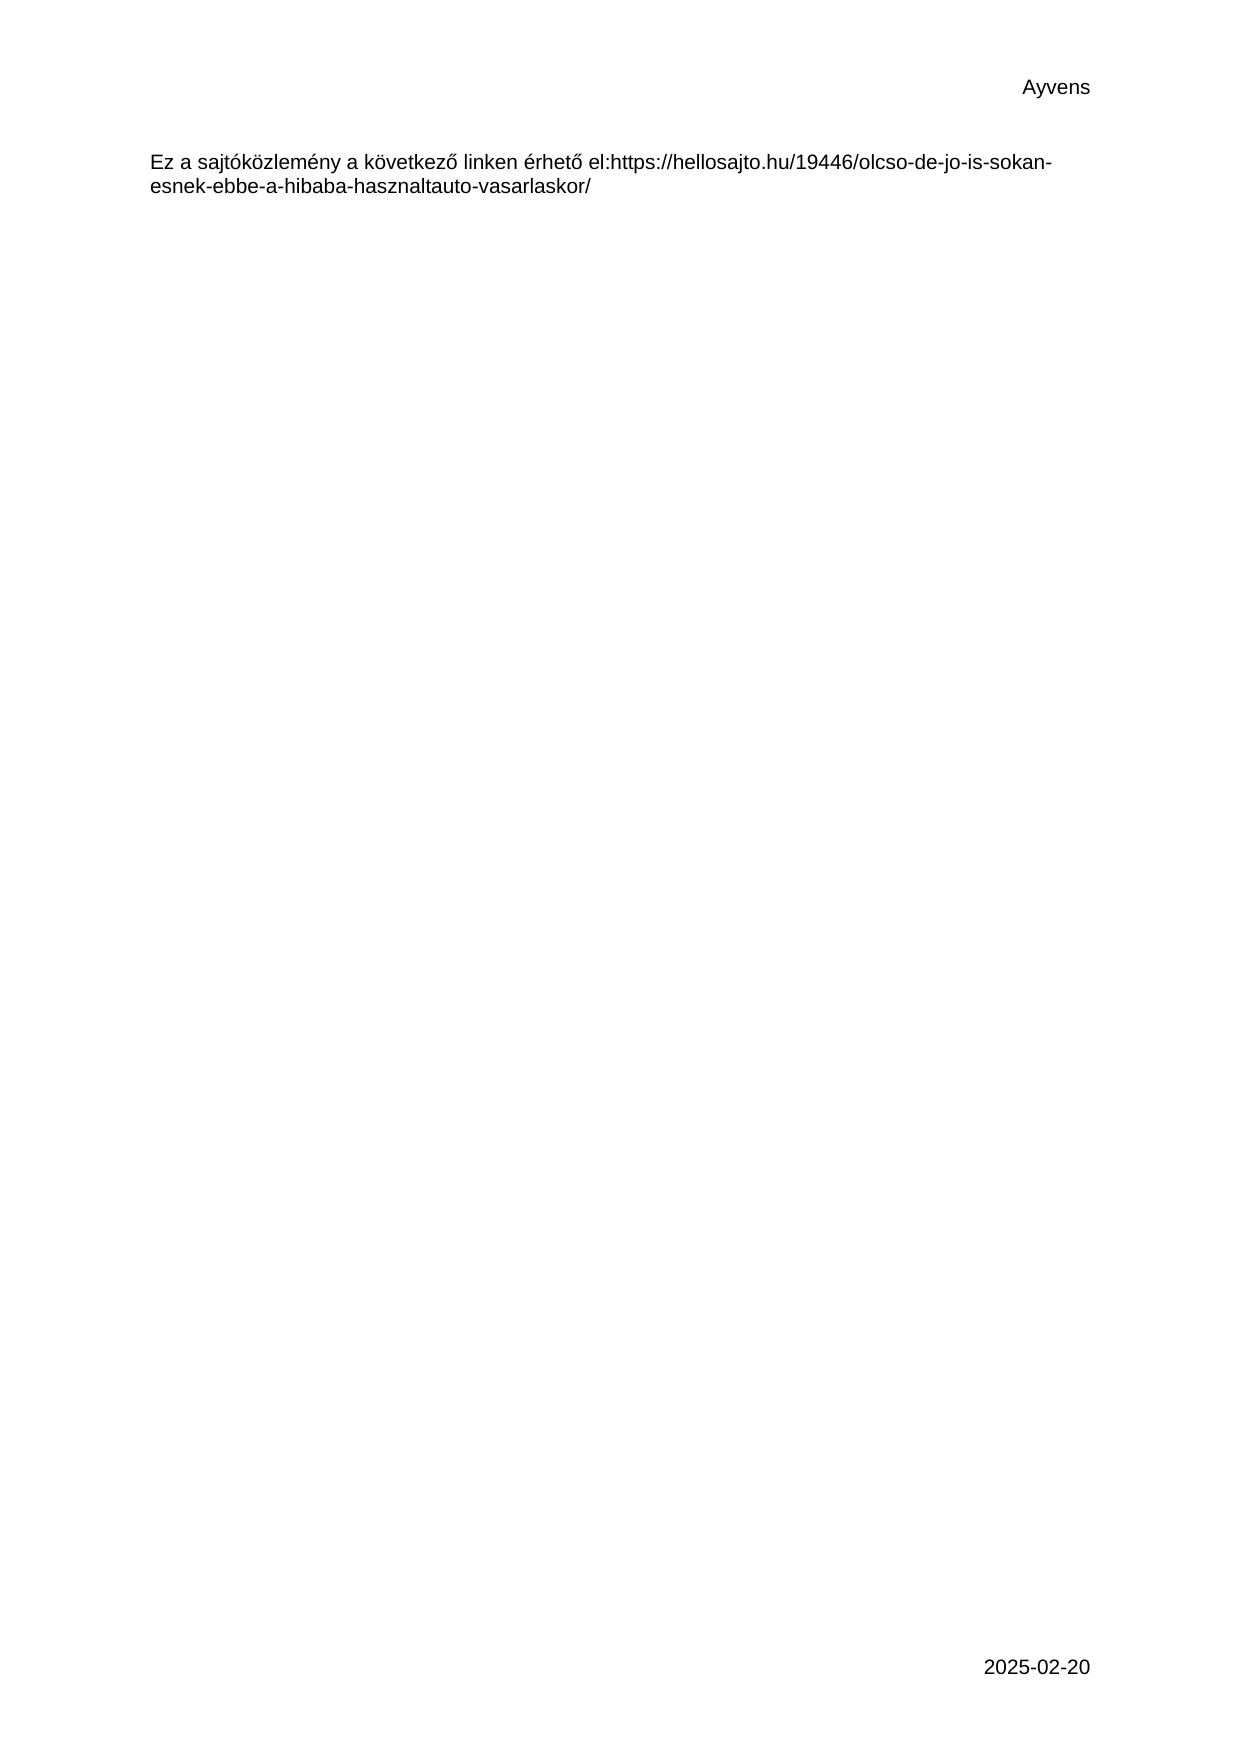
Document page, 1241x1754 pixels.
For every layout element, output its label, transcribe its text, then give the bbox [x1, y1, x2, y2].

text Ez a sajtóközlemény a következő linken érhető el: [150, 150, 1090, 198]
